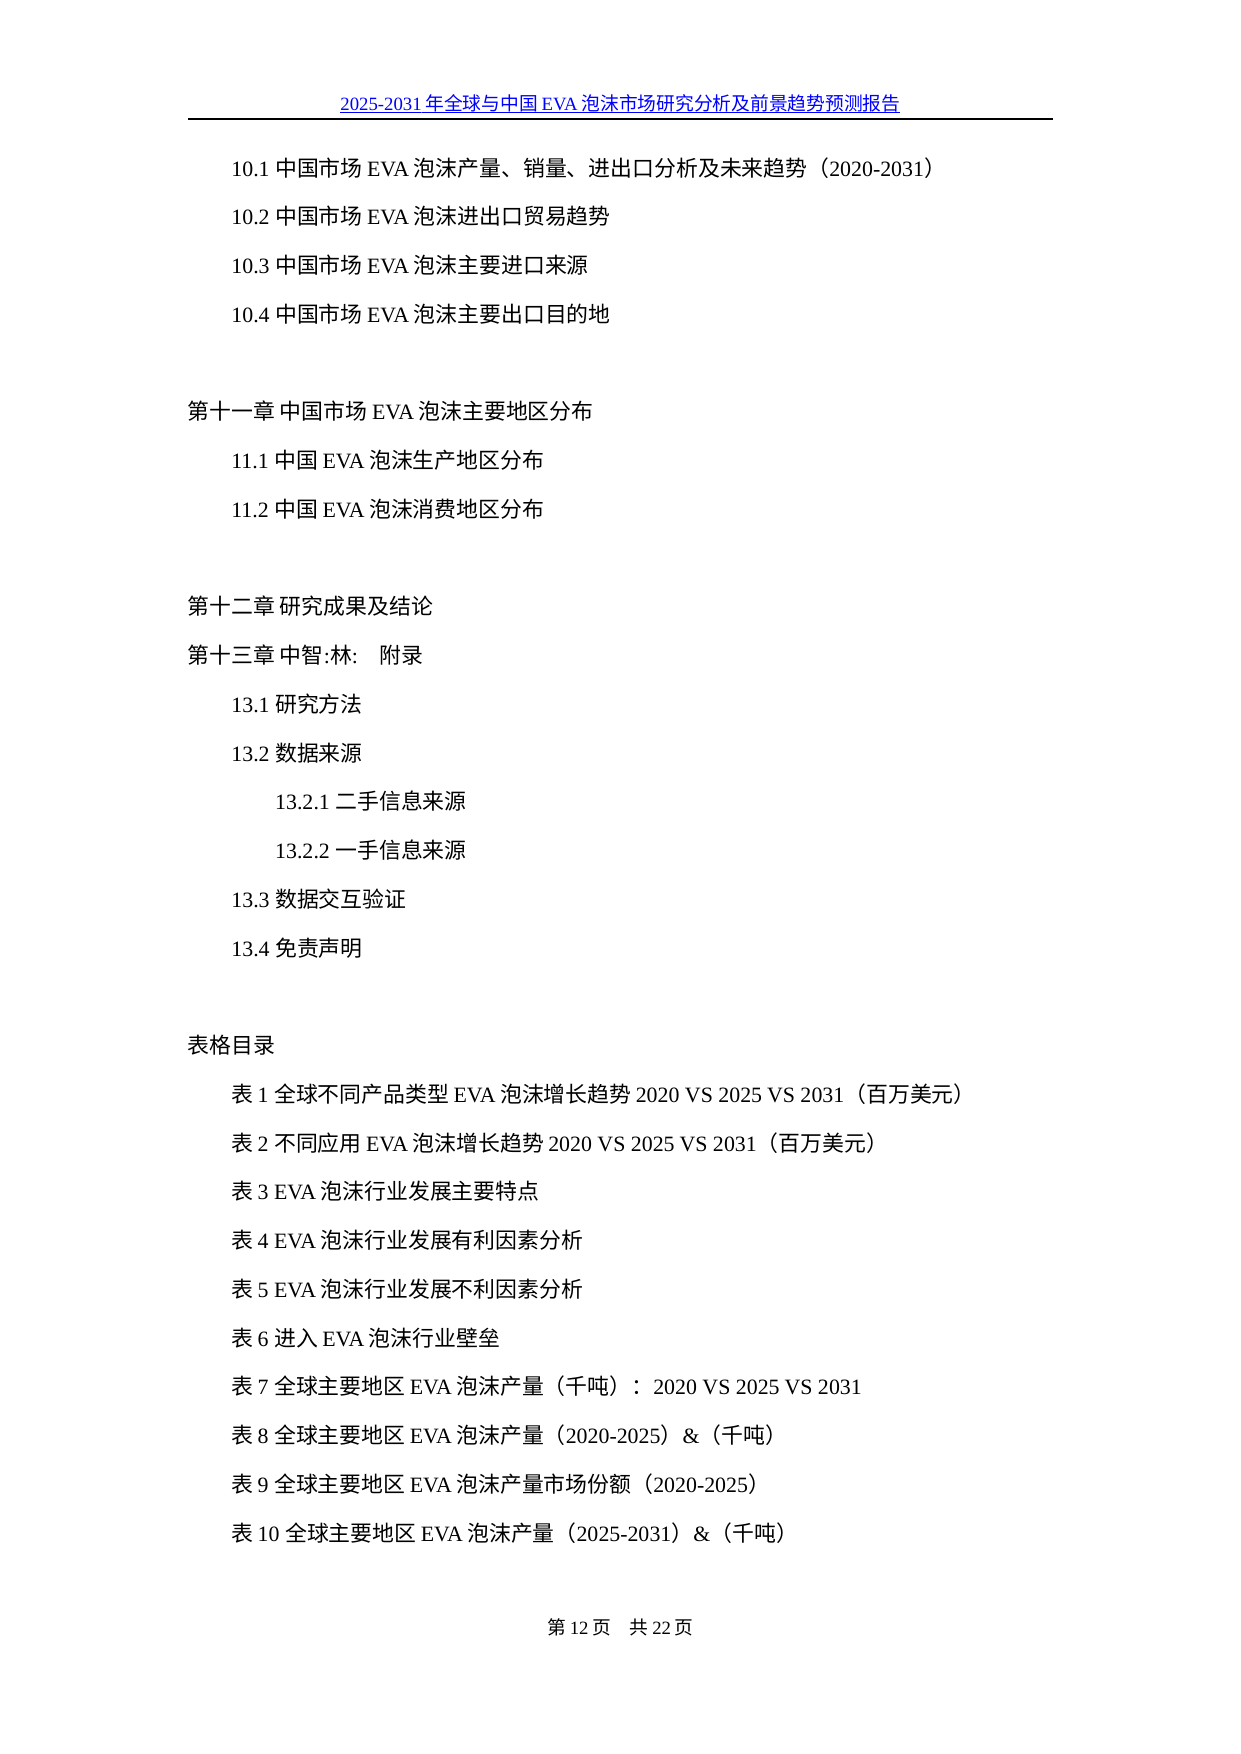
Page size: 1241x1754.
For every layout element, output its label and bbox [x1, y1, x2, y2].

text [187, 150, 1053, 1548]
